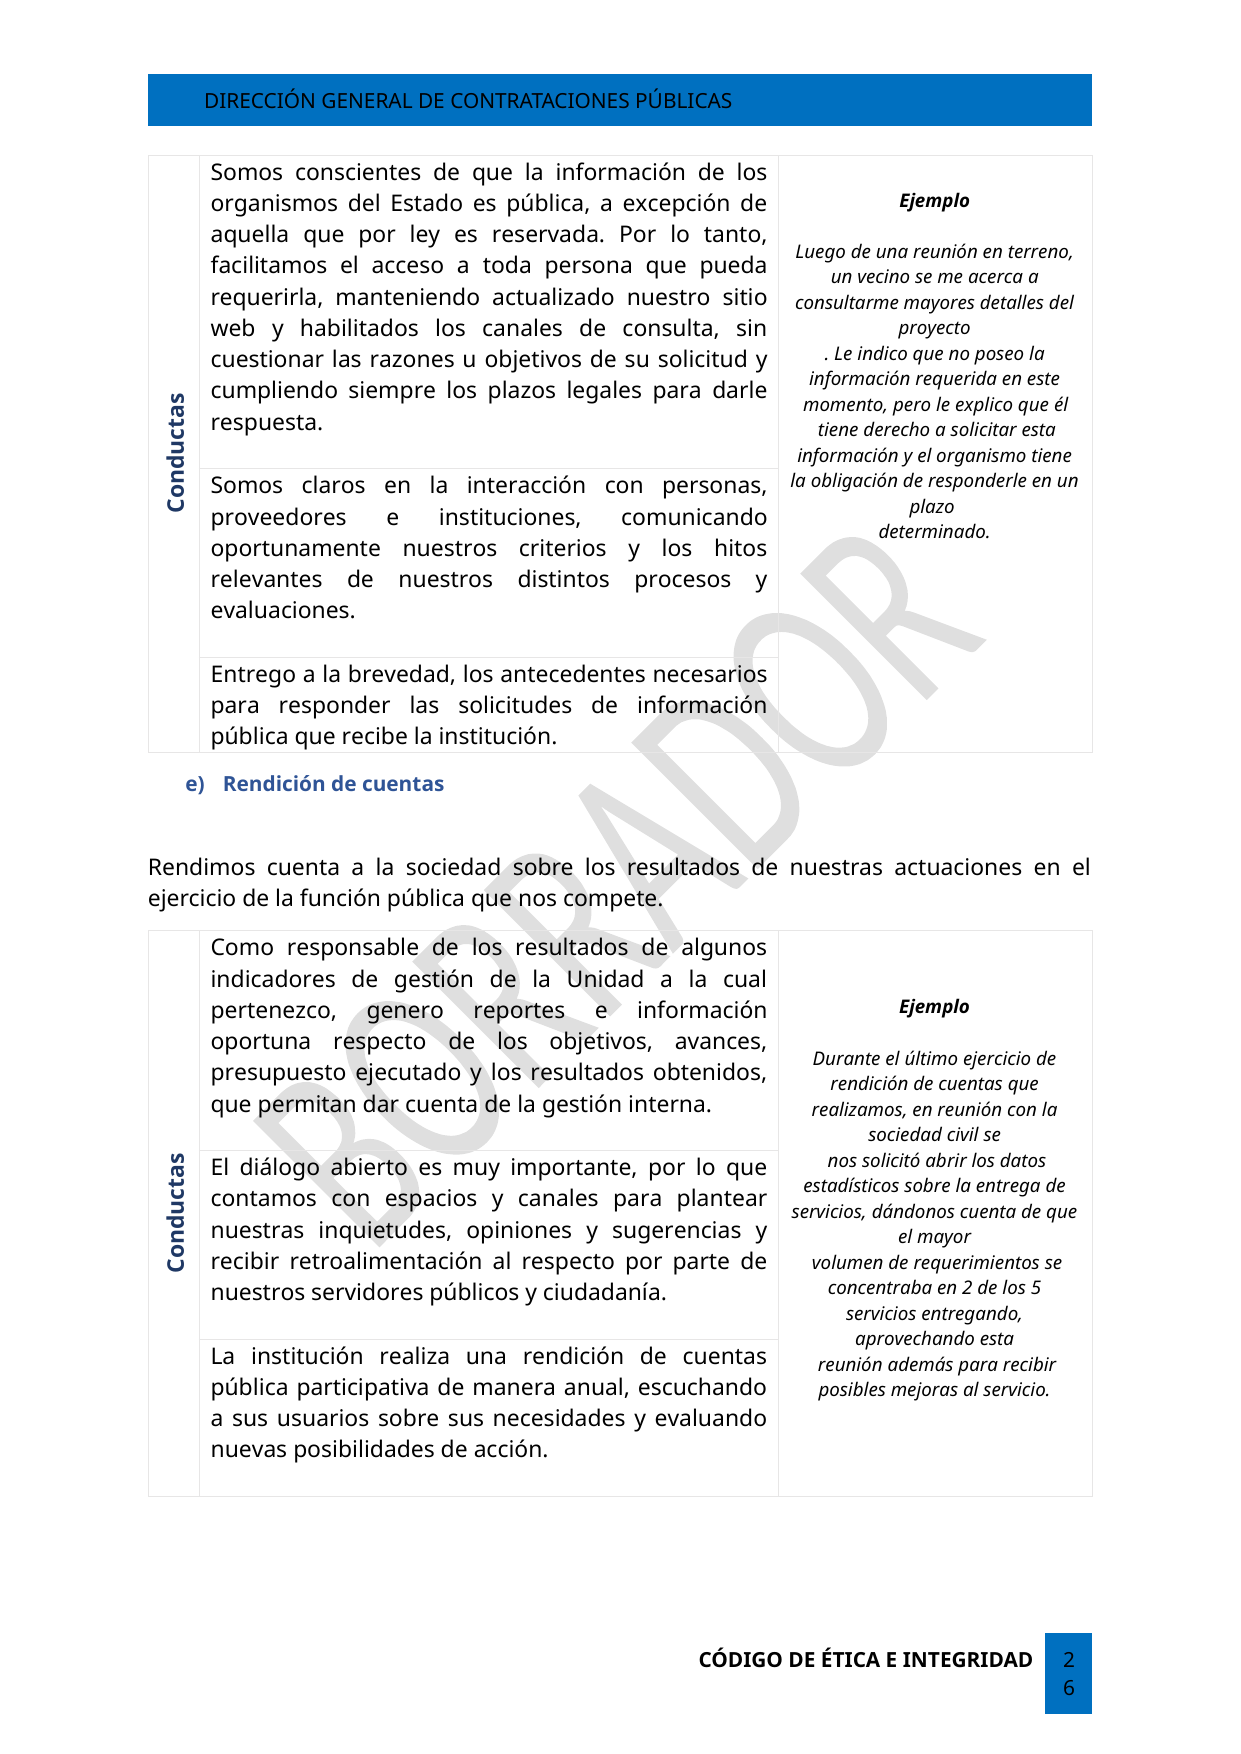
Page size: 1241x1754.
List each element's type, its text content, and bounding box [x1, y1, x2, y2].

table_header Somos conscientes de que la información de los organismos del Estado es pública, a excepción de aquella que por ley es reservada. Por lo tanto, facilitamos el acceso a toda persona que pueda requerirla, manteniendo actualizado nuestro sitio web y habilitados los canales de consulta, sin cuestionar las razones u objetivos de su solicitud y cumpliendo siempre los plazos legales para darle respuesta. [200, 156, 778, 468]
table_cell El diálogo abierto es muy importante, por lo que contamos con espacios y canales para plantear nuestras inquietudes, opiniones y sugerencias y recibir retroalimentación al respecto por parte de nuestros servidores públicos y ciudadanía. [200, 1151, 778, 1339]
table_cell Somos claros en la interacción con personas, proveedores e instituciones, comunicando oportunamente nuestros criterios y los hitos relevantes de nuestros distintos procesos y evaluaciones. [200, 469, 778, 657]
table_header Conductas [149, 156, 199, 752]
subtitle Rendición de cuentas [185, 769, 1092, 798]
table_header Ejemplo Durante el último ejercicio de rendición de cuentas que realizamos, en reunión con la sociedad civil se nos solicitó abrir los datos estadísticos sobre la entrega de servicios, dándonos cuenta de que el mayor volumen de requerimientos se concentraba en 2 de los 5 servicios entregando, aprovechando esta reunión además para recibir posibles mejoras al servicio. [779, 931, 1092, 1496]
table_cell Entrego a la brevedad, los antecedentes necesarios para responder las solicitudes de información pública que recibe la institución. [200, 658, 778, 752]
table_header Como responsable de los resultados de algunos indicadores de gestión de la Unidad a la cual pertenezco, genero reportes e información oportuna respecto de los objetivos, avances, presupuesto ejecutado y los resultados obtenidos, que permitan dar cuenta de la gestión interna. [200, 931, 778, 1150]
table_cell La institución realiza una rendición de cuentas pública participativa de manera anual, escuchando a sus usuarios sobre sus necesidades y evaluando nuevas posibilidades de acción. [200, 1340, 778, 1496]
table_header Ejemplo Luego de una reunión en terreno, un vecino se me acerca a consultarme mayores detalles del proyecto . Le indico que no poseo la información requerida en este momento, pero le explico que él tiene derecho a solicitar esta información y el organismo tiene la obligación de responderle en un plazo determinado. [779, 156, 1092, 752]
text Rendimos cuenta a la sociedad sobre los resultados de nuestras actuaciones en el ejercicio de la función pública que nos compete. [148, 851, 1092, 914]
table_header Conductas [149, 931, 199, 1496]
